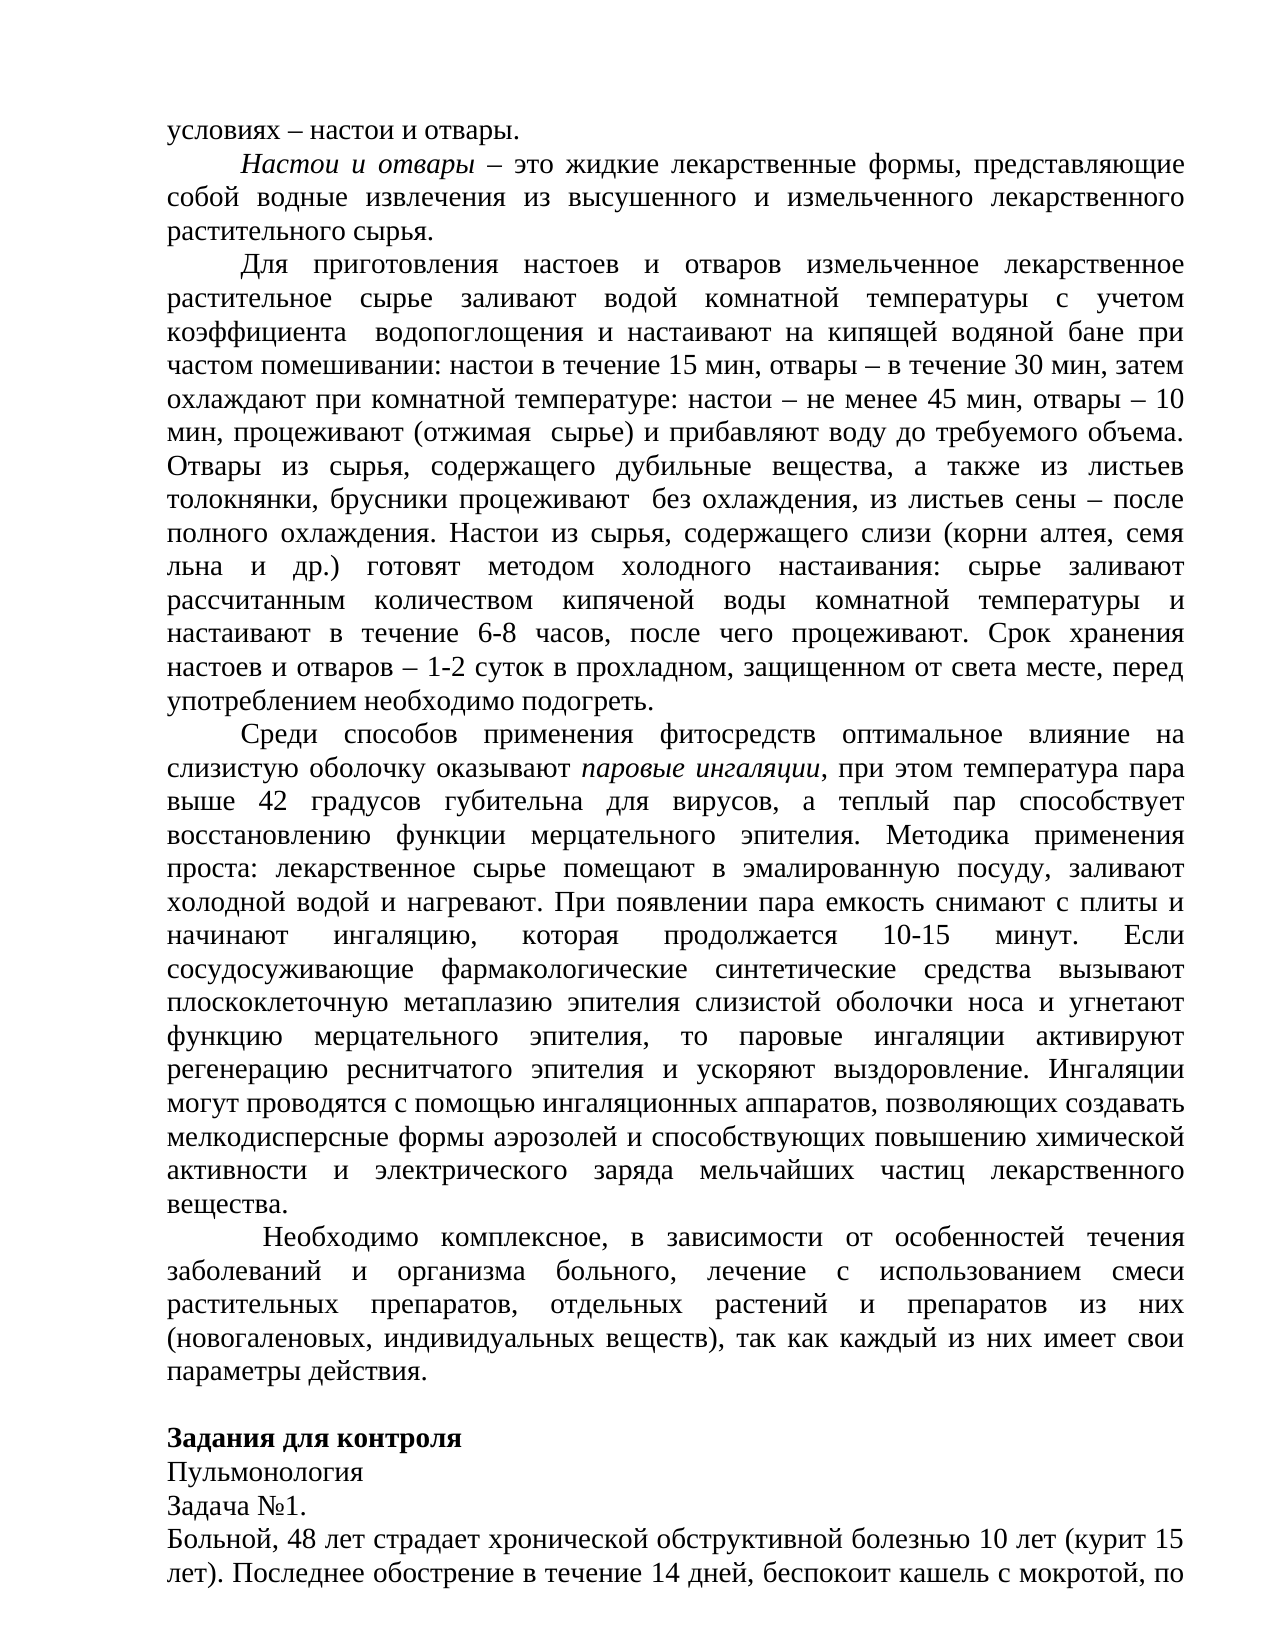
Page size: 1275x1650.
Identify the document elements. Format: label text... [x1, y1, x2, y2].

text Среди способов применения фитосредств оптимальное влияние на слизистую оболочку оказывают паровые ингаляции, при этом температура пара выше 42 градусов губительна для вирусов, а теплый пар способствует восстановлению функции мерцательного эпителия. Методика применения проста: лекарственное сырье помещают в эмалированную посуду, заливают холодной водой и нагревают. При появлении пара емкость снимают с плиты и начинают ингаляцию, которая продолжается 10-15 минут. Если сосудосуживающие фармакологические синтетические средства вызывают плоскоклеточную метаплазию эпителия слизистой оболочки носа и угнетают функцию мерцательного эпителия, то паровые ингаляции активируют регенерацию реснитчатого эпителия и ускоряют выздоровление. Ингаляции могут проводятся с помощью ингаляционных аппаратов, позволяющих создавать мелкодисперсные формы аэрозолей и способствующих повышению химической активности и электрического заряда мельчайших частиц лекарственного вещества. [167, 716, 1185, 1219]
text Необходимо комплексное, в зависимости от особенностей течения заболеваний и организма больного, лечение с использованием смеси растительных препаратов, отдельных растений и препаратов из них (новогаленовых, индивидуальных веществ), так как каждый из них имеет свои параметры действия. [167, 1219, 1185, 1387]
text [167, 112, 1185, 146]
text Для приготовления настоев и отваров измельченное лекарственное растительное сырье заливают водой комнатной температуры с учетом коэффициента водопоглощения и настаивают на кипящей водяной бане при частом помешивании: настои в течение 15 мин, отвары – в течение 30 мин, затем охлаждают при комнатной температуре: настои – не менее 45 мин, отвары – 10 мин, процеживают (отжимая сырье) и прибавляют воду до требуемого объема. Отвары из сырья, содержащего дубильные вещества, а также из листьев толокнянки, брусники процеживают без охлаждения, из листьев сены – после полного охлаждения. Настои из сырья, содержащего слизи (корни алтея, семя льна и др.) готовят методом холодного настаивания: сырье заливают рассчитанным количеством кипяченой воды комнатной температуры и настаивают в течение 6-8 часов, после чего процеживают. Срок хранения настоев и отваров – 1-2 суток в прохладном, защищенном от света месте, перед употреблением необходимо подогреть. [167, 247, 1185, 716]
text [167, 1521, 1185, 1588]
text Задача №1. [167, 1488, 1185, 1521]
text Пульмонология [167, 1454, 1185, 1488]
text Настои и отвары – это жидкие лекарственные формы, представляющие собой водные извлечения из высушенного и измельченного лекарственного растительного сырья. [167, 146, 1185, 247]
text Задания для контроля [167, 1421, 1185, 1454]
